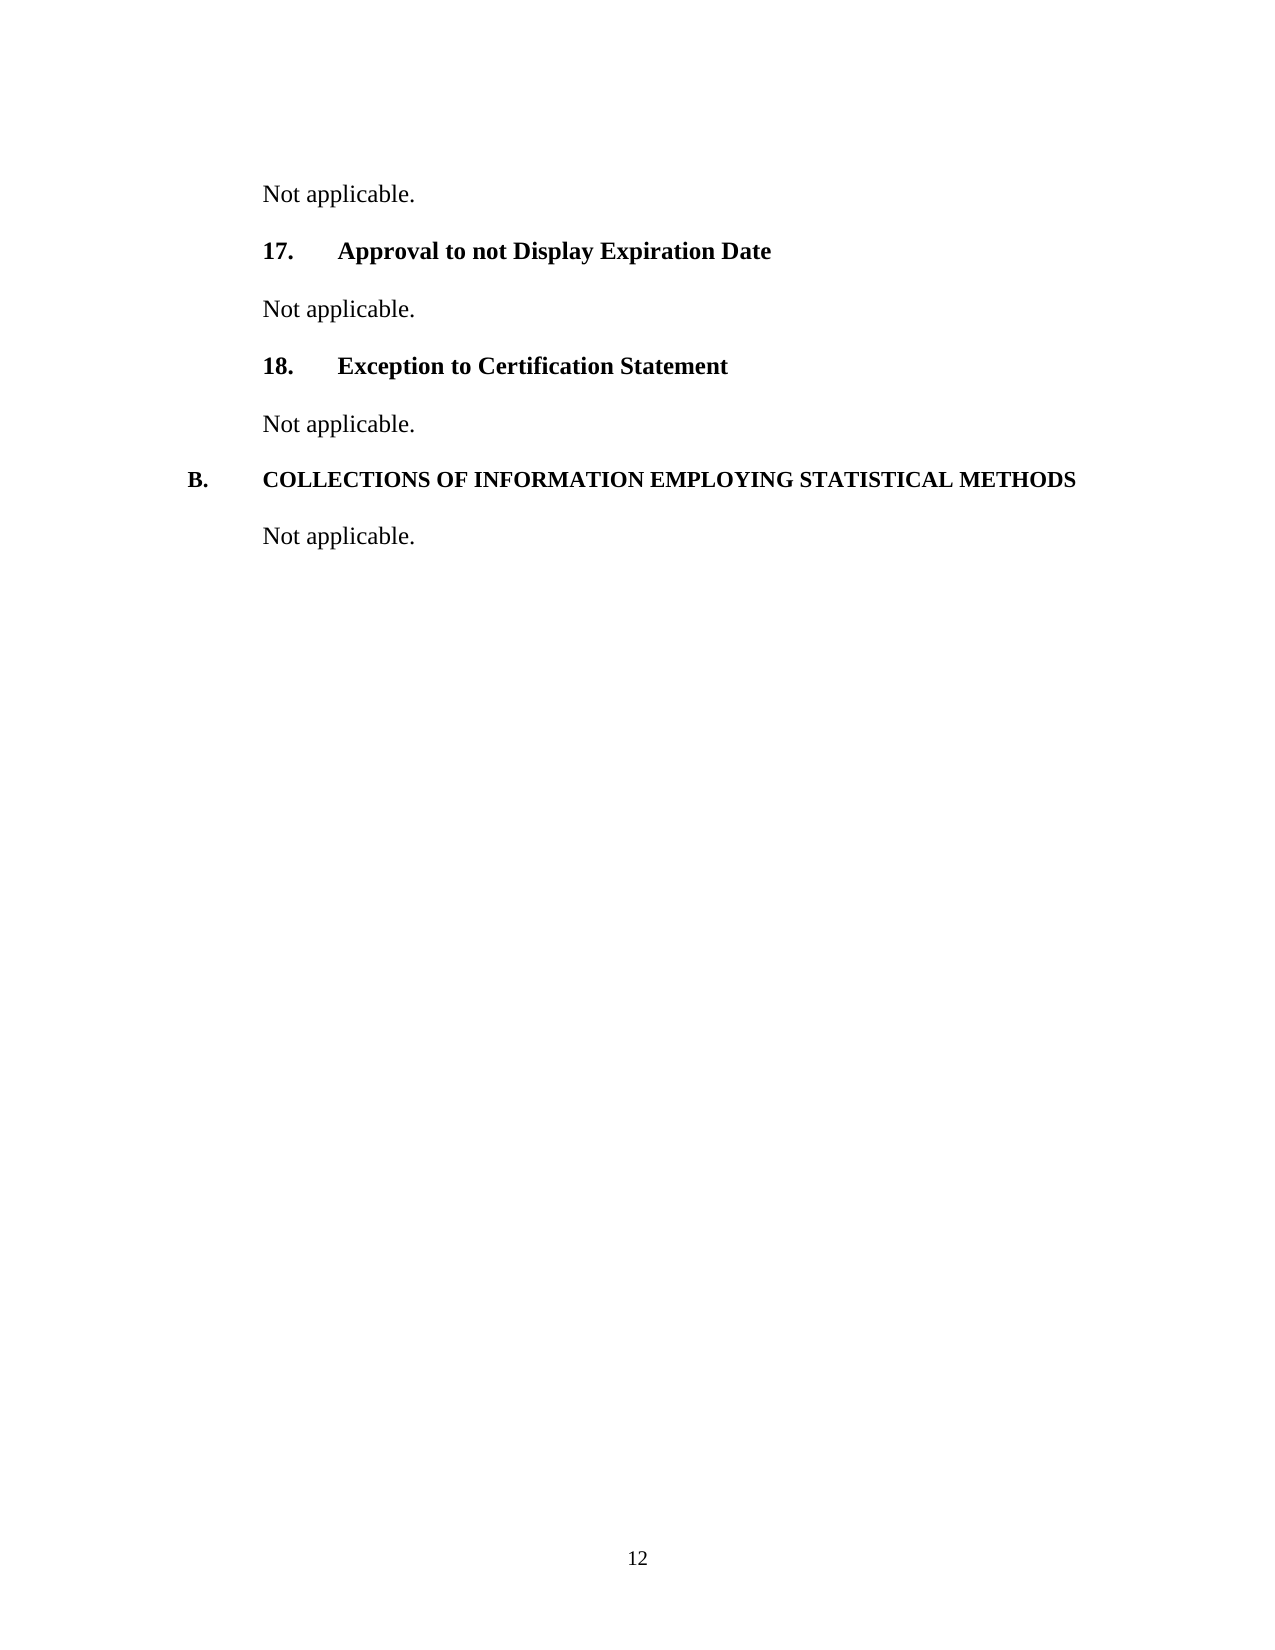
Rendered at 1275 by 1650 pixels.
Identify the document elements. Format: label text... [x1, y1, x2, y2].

list COLLECTIONS OF INFORMATION EMPLOYING STATISTICAL METHODS [187, 466, 1087, 493]
text Not applicable. [262, 521, 1087, 550]
text 18. Exception to Certification Statement [187, 351, 1087, 380]
text Not applicable. [187, 294, 1087, 322]
text 17. Approval to not Display Expiration Date [262, 236, 1087, 265]
text Not applicable. [187, 409, 1087, 437]
text Not applicable. [187, 179, 1087, 207]
